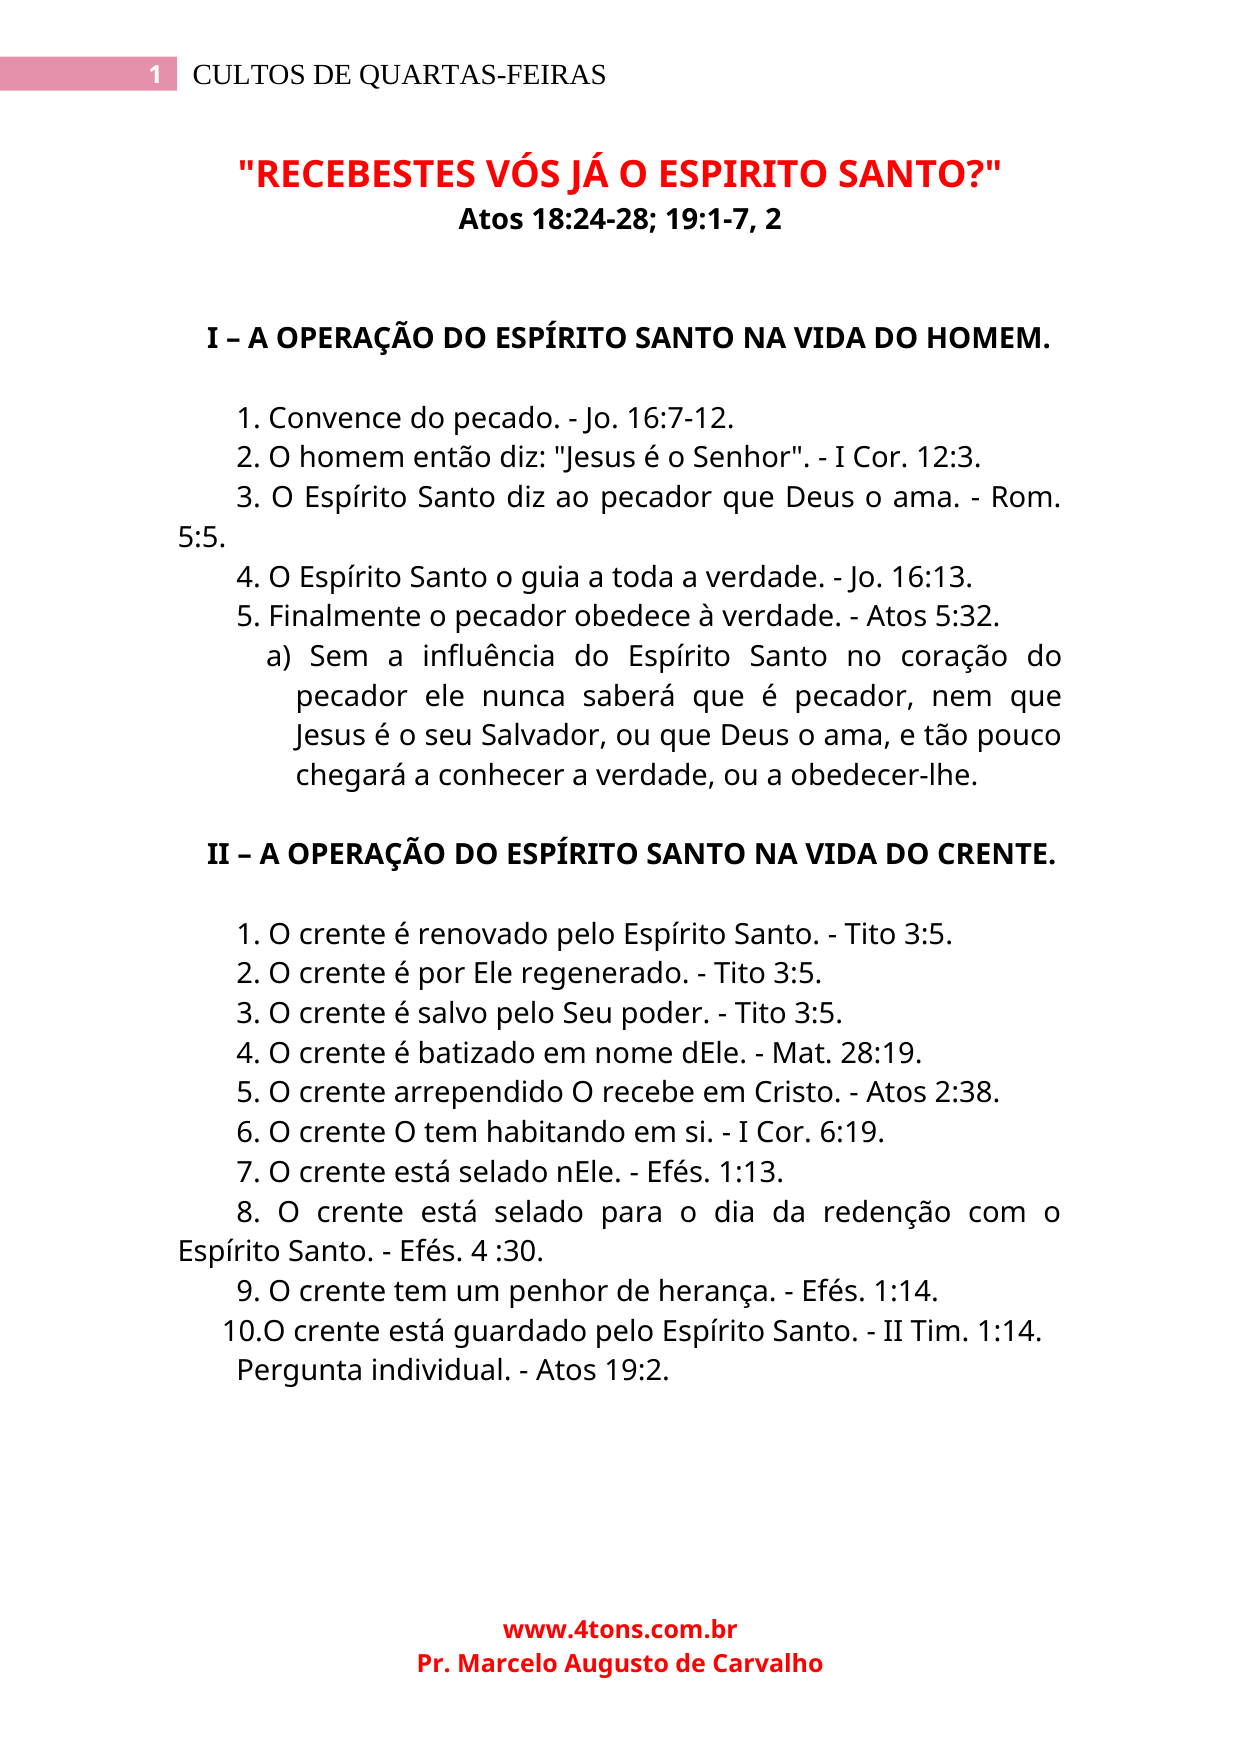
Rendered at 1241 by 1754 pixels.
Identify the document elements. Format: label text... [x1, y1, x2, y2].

text 5. o obedece à . - 5:32. [177, 596, 1063, 635]
text 6. O O tem habitando . - I . 6:19. [177, 1111, 1063, 1151]
text 8. O está selado o da o . - Efés. 4 :30. [177, 1191, 1063, 1270]
text 5. O arrependido O recebe . - 2:38. [177, 1072, 1063, 1111]
text 3. O diz ao o . - Rom. 5:5. [177, 476, 1063, 556]
text . - 19:2. [177, 1349, 1063, 1389]
text "RECEBESTES VÓS O ESPIRITO ?" [177, 148, 1063, 199]
text 2. O diz: "Jesus é o ". - I . 12:3. [177, 437, 1063, 476]
text 1. Convence do . - Jo. 16:7-12. [177, 397, 1063, 437]
text 2. O é regenerado. - Tito 3:5. [177, 953, 1063, 992]
text 7. O está selado nEle. - Efés. 1:13. [177, 1151, 1063, 1191]
text 4. O o a a . - Jo. 16:13. [177, 556, 1063, 596]
text 9. O tem de . - Efés. 1:14. [177, 1270, 1063, 1310]
text I – A OPERAÇÃO DO ESPÍRITO SANTO NA VIDA DO HOMEM. [177, 318, 1063, 357]
text a) a do no do saberá é , Jesus é o , o , e chegará a a , a obedecer-lhe. [266, 635, 1063, 794]
text 3. O é . - Tito 3:5. [177, 992, 1063, 1032]
text 18:24-28; 19:1-7, 2 [177, 199, 1063, 238]
text II – A OPERAÇÃO DO ESPÍRITO SANTO NA VIDA DO CRENTE. [177, 834, 1063, 873]
text 4. O é dEle. - Mat. 28:19. [177, 1032, 1063, 1072]
text 10.O está guardado . - II Tim. 1:14. [177, 1310, 1063, 1349]
text 1. O é renovado . - Tito 3:5. [177, 913, 1063, 953]
